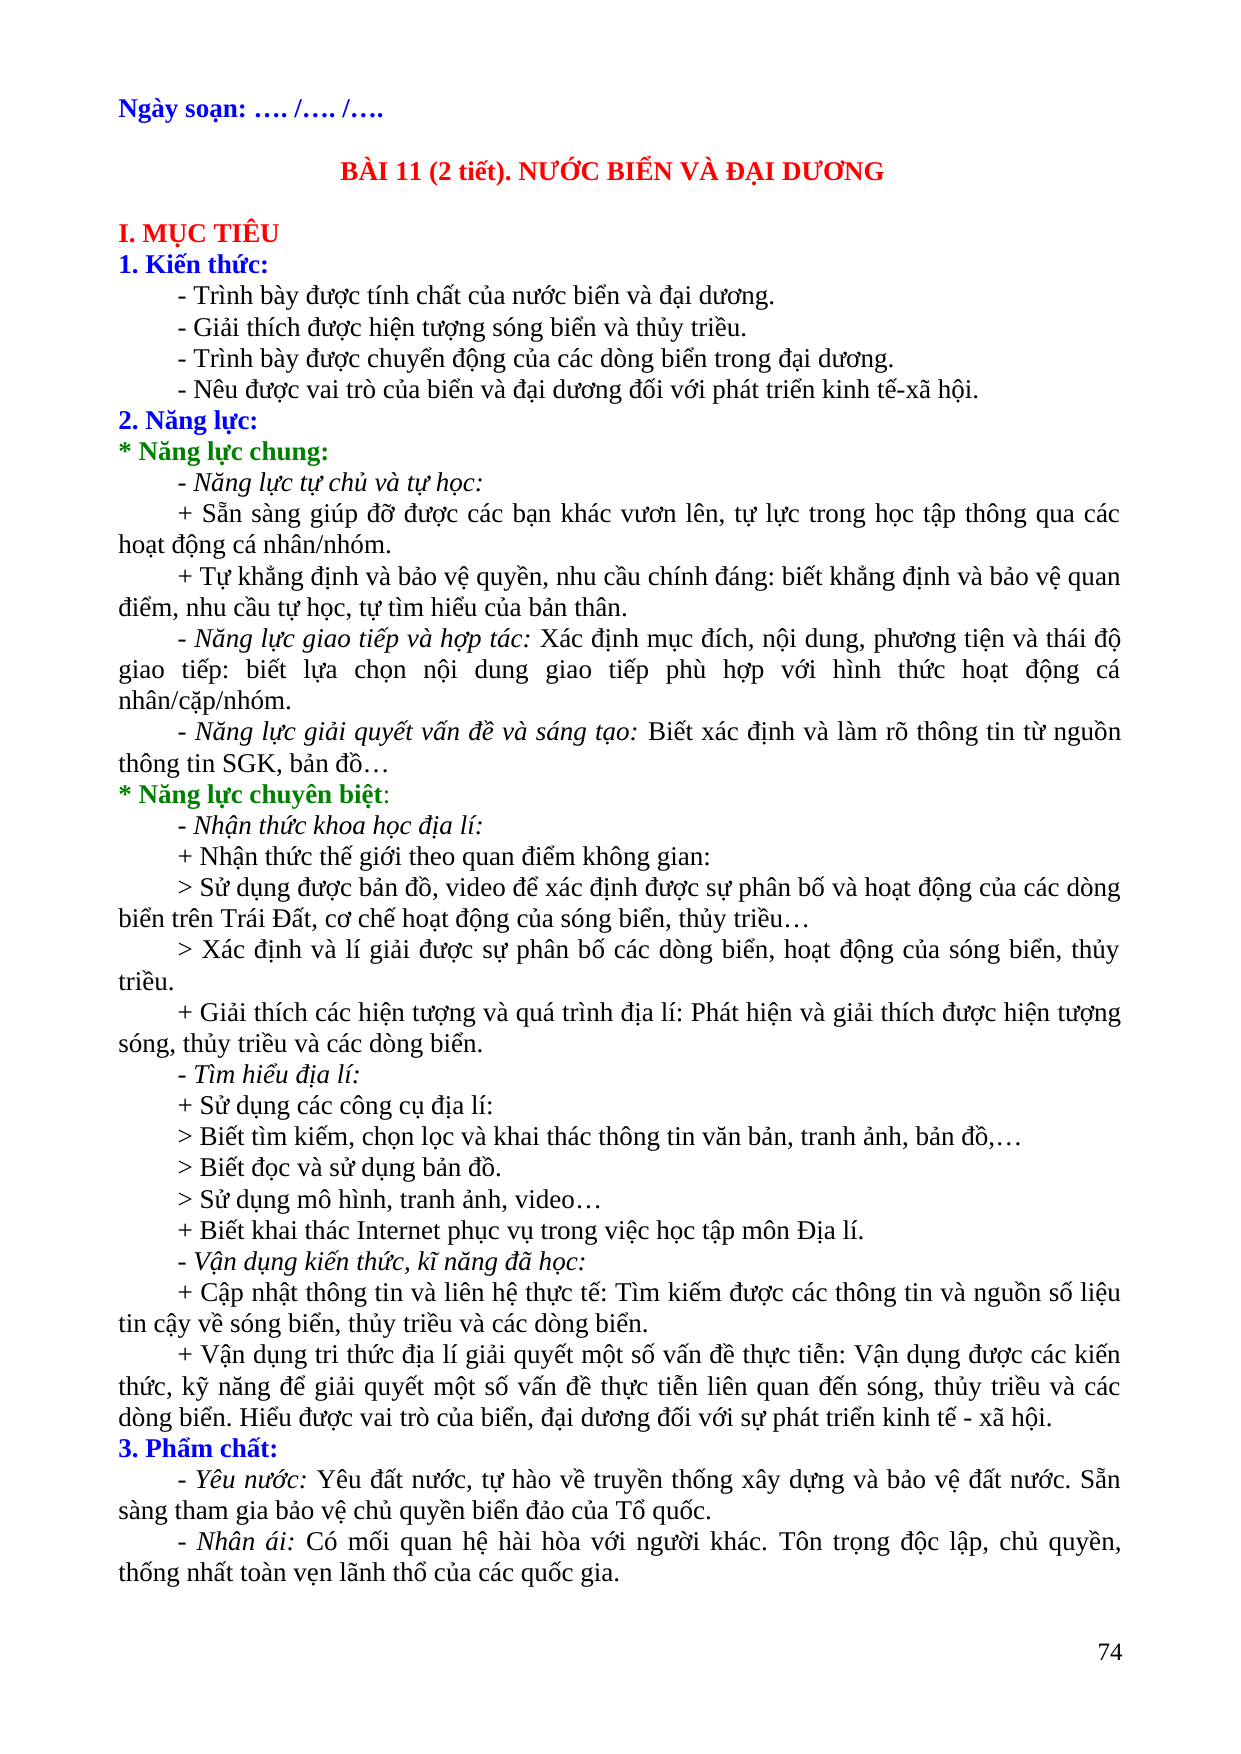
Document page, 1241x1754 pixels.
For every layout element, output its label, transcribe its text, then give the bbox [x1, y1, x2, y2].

text + Nhận thức thế giới theo quan điểm không gian: [118, 840, 1122, 871]
text + Biết khai thác Internet phục vụ trong việc học tập môn Địa lí. [118, 1214, 1122, 1245]
text + Sẵn sàng giúp đỡ được các bạn khác vươn lên, tự lực trong học tập thông qua các hoạt động cá nhân/nhóm. [118, 497, 1122, 560]
text - Vận dụng kiến thức, kĩ năng đã học: [118, 1245, 1122, 1276]
text > Sử dụng được bản đồ, video để xác định được sự phân bố và hoạt động của các dòng biển trên Trái Đất, cơ chế hoạt động của sóng biển, thủy triều… [118, 871, 1122, 933]
text - Trình bày được tính chất của nước biển và đại dương. [118, 279, 1122, 311]
text 3. Phẩm chất: [118, 1432, 1122, 1463]
text * Năng lực chung: [118, 435, 1122, 466]
text + Vận dụng tri thức địa lí giải quyết một số vấn đề thực tiễn: Vận dụng được các kiến thức, kỹ năng để giải quyết một số vấn đề thực tiễn liên quan đến sóng, thủy triều và các dòng biển. Hiểu được vai trò của biển, đại dương đối với sự phát triển kinh tế - xã hội. [118, 1338, 1122, 1432]
text - Tìm hiểu địa lí: [118, 1058, 1122, 1089]
text 1. Kiến thức: [118, 248, 1122, 279]
text - Nêu được vai trò của biển và đại dương đối với phát triển kinh tế-xã hội. [118, 373, 1122, 404]
text > Biết tìm kiếm, chọn lọc và khai thác thông tin văn bản, tranh ảnh, bản đồ,… [118, 1120, 1122, 1152]
text - Năng lực tự chủ và tự học: [118, 466, 1122, 497]
text - Nhận thức khoa học địa lí: [118, 809, 1122, 840]
text - Giải thích được hiện tượng sóng biển và thủy triều. [118, 311, 1122, 342]
text > Xác định và lí giải được sự phân bố các dòng biển, hoạt động của sóng biển, thủy triều. [118, 933, 1122, 996]
text > Biết đọc và sử dụng bản đồ. [118, 1152, 1122, 1183]
text - Nhân ái: Có mối quan hệ hài hòa với người khác. Tôn trọng độc lập, chủ quyền, thống nhất toàn vẹn lãnh thổ của các quốc gia. [118, 1525, 1122, 1588]
text > Sử dụng mô hình, tranh ảnh, video… [118, 1183, 1122, 1214]
text 2. Năng lực: [118, 404, 1122, 435]
text + Sử dụng các công cụ địa lí: [118, 1089, 1122, 1120]
text + Tự khẳng định và bảo vệ quyền, nhu cầu chính đáng: biết khẳng định và bảo vệ quan điểm, nhu cầu tự học, tự tìm hiểu của bản thân. [118, 560, 1122, 622]
text BÀI 11 (2 tiết). NƯỚC BIỂN VÀ ĐẠI DƯƠNG [118, 155, 1107, 186]
text Ngày soạn: …. /…. /…. [118, 93, 1122, 124]
text I. MỤC TIÊU [118, 217, 1122, 248]
text - Trình bày được chuyển động của các dòng biển trong đại dương. [118, 342, 1122, 373]
text - Yêu nước: Yêu đất nước, tự hào về truyền thống xây dựng và bảo vệ đất nước. Sẵn sàng tham gia bảo vệ chủ quyền biển đảo của Tổ quốc. [118, 1463, 1122, 1525]
text + Cập nhật thông tin và liên hệ thực tế: Tìm kiếm được các thông tin và nguồn số liệu tin cậy về sóng biển, thủy triều và các dòng biển. [118, 1276, 1122, 1338]
text - Năng lực giao tiếp và hợp tác: Xác định mục đích, nội dung, phương tiện và thái độ giao tiếp: biết lựa chọn nội dung giao tiếp phù hợp với hình thức hoạt động cá nhân/cặp/nhóm. [118, 622, 1122, 716]
text + Giải thích các hiện tượng và quá trình địa lí: Phát hiện và giải thích được hiện tượng sóng, thủy triều và các dòng biển. [118, 996, 1122, 1058]
text - Năng lực giải quyết vấn đề và sáng tạo: Biết xác định và làm rõ thông tin từ nguồn thông tin SGK, bản đồ… [118, 716, 1122, 778]
text * Năng lực chuyên biệt: [118, 778, 1122, 809]
